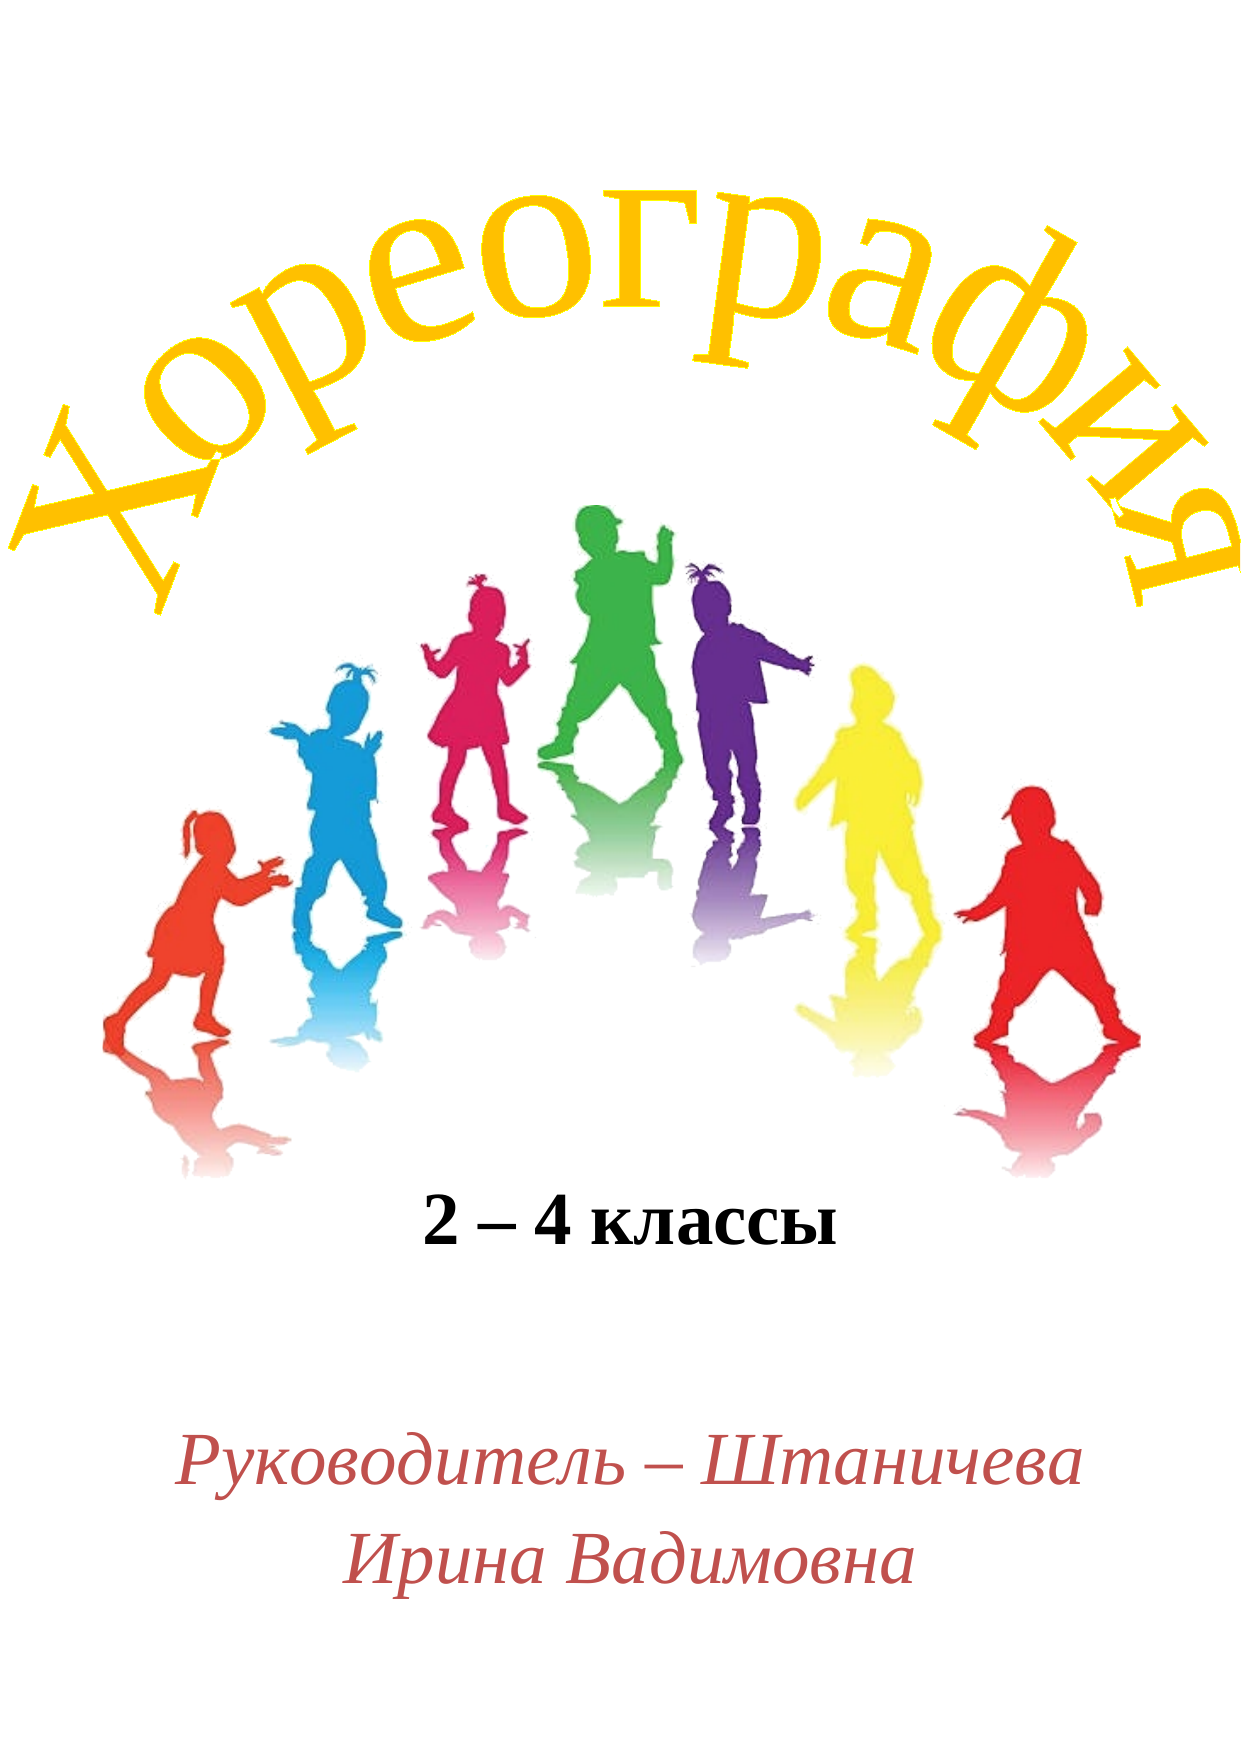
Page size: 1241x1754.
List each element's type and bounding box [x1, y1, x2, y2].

picture [102, 505, 1141, 1187]
